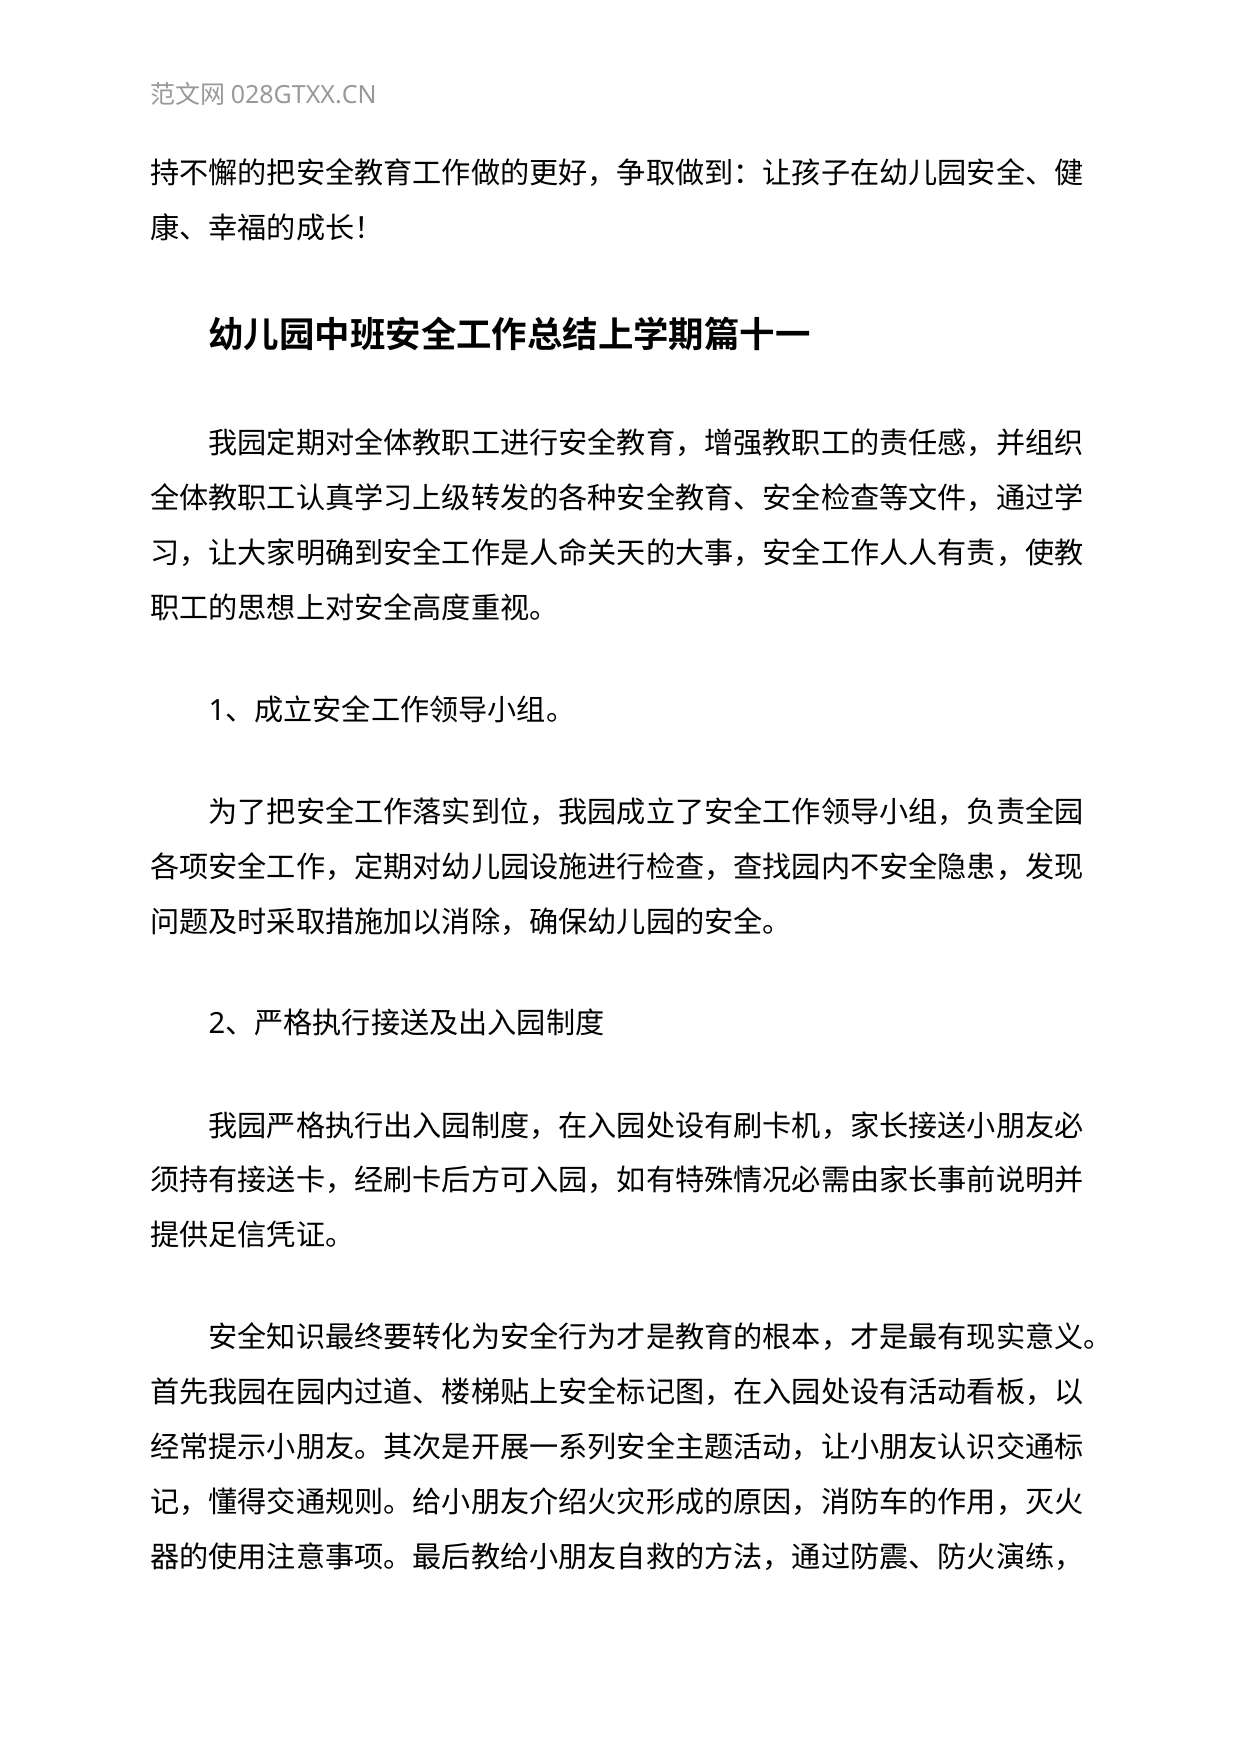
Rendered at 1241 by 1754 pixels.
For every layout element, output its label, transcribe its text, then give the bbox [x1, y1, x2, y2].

text 1、成立安全工作领导小组。 [150, 687, 1090, 729]
text 幼儿园中班安全工作总结上学期篇十一 [150, 307, 1090, 358]
text 我园严格执行出入园制度，在入园处设有刷卡机，家长接送小朋友必须持有接送卡，经刷卡后方可入园，如有特殊情况必需由家长事前说明并提供足信凭证。 [150, 1102, 1090, 1254]
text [150, 150, 1090, 247]
text 我园定期对全体教职工进行安全教育，增强教职工的责任感，并组织全体教职工认真学习上级转发的各种安全教育、安全检查等文件，通过学习，让大家明确到安全工作是人命关天的大事，安全工作人人有责，使教职工的思想上对安全高度重视。 [150, 420, 1090, 627]
text 为了把安全工作落实到位，我园成立了安全工作领导小组，负责全园各项安全工作，定期对幼儿园设施进行检查，查找园内不安全隐患，发现问题及时采取措施加以消除，确保幼儿园的安全。 [150, 788, 1090, 941]
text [150, 1314, 1090, 1576]
text 2、严格执行接送及出入园制度 [150, 1000, 1090, 1042]
